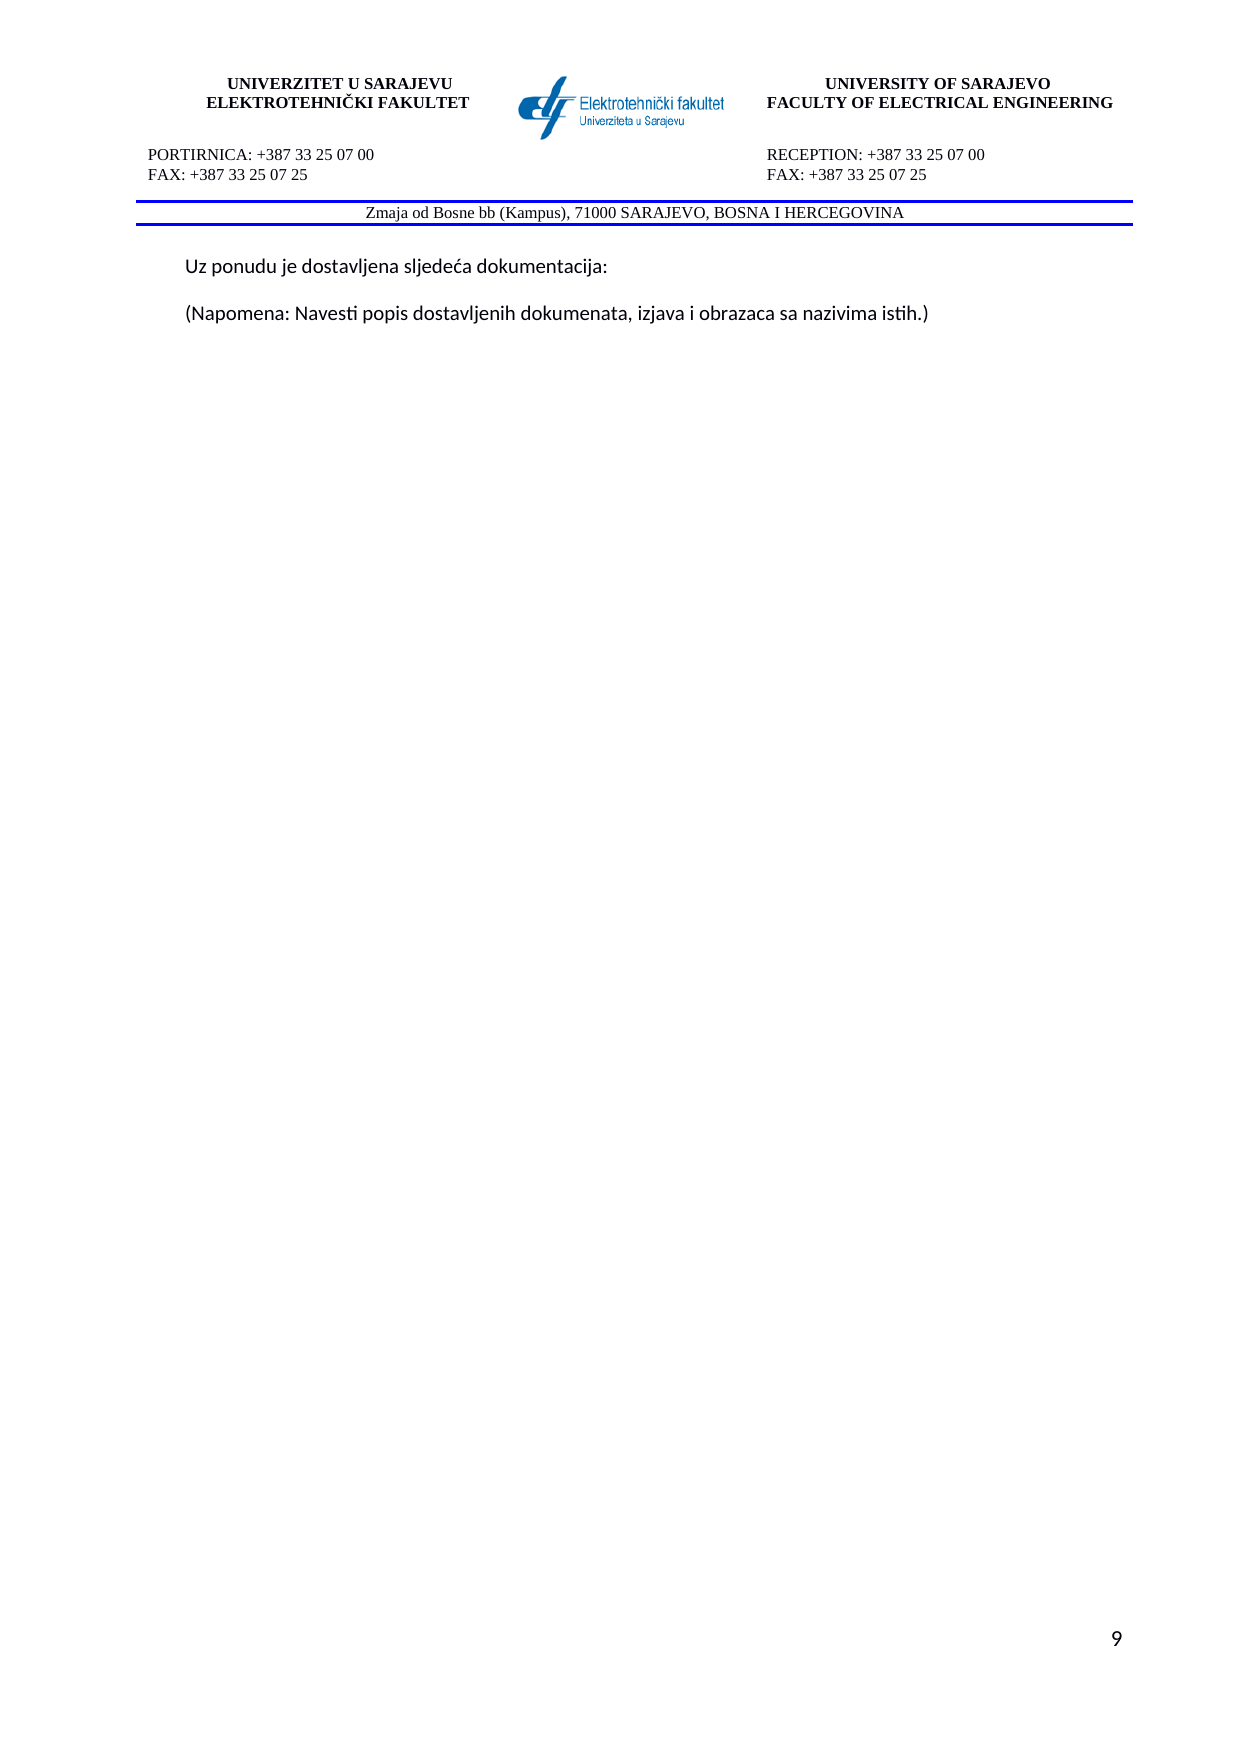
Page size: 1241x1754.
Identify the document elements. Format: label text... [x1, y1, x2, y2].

picture [513, 73, 724, 146]
text (Napomena: Navesti popis dostavljenih dokumenata, izjava i obrazaca sa nazivima istih.) [185, 300, 1122, 325]
text Uz ponudu je dostavljena sljedeća dokumentacija: [185, 253, 1122, 279]
